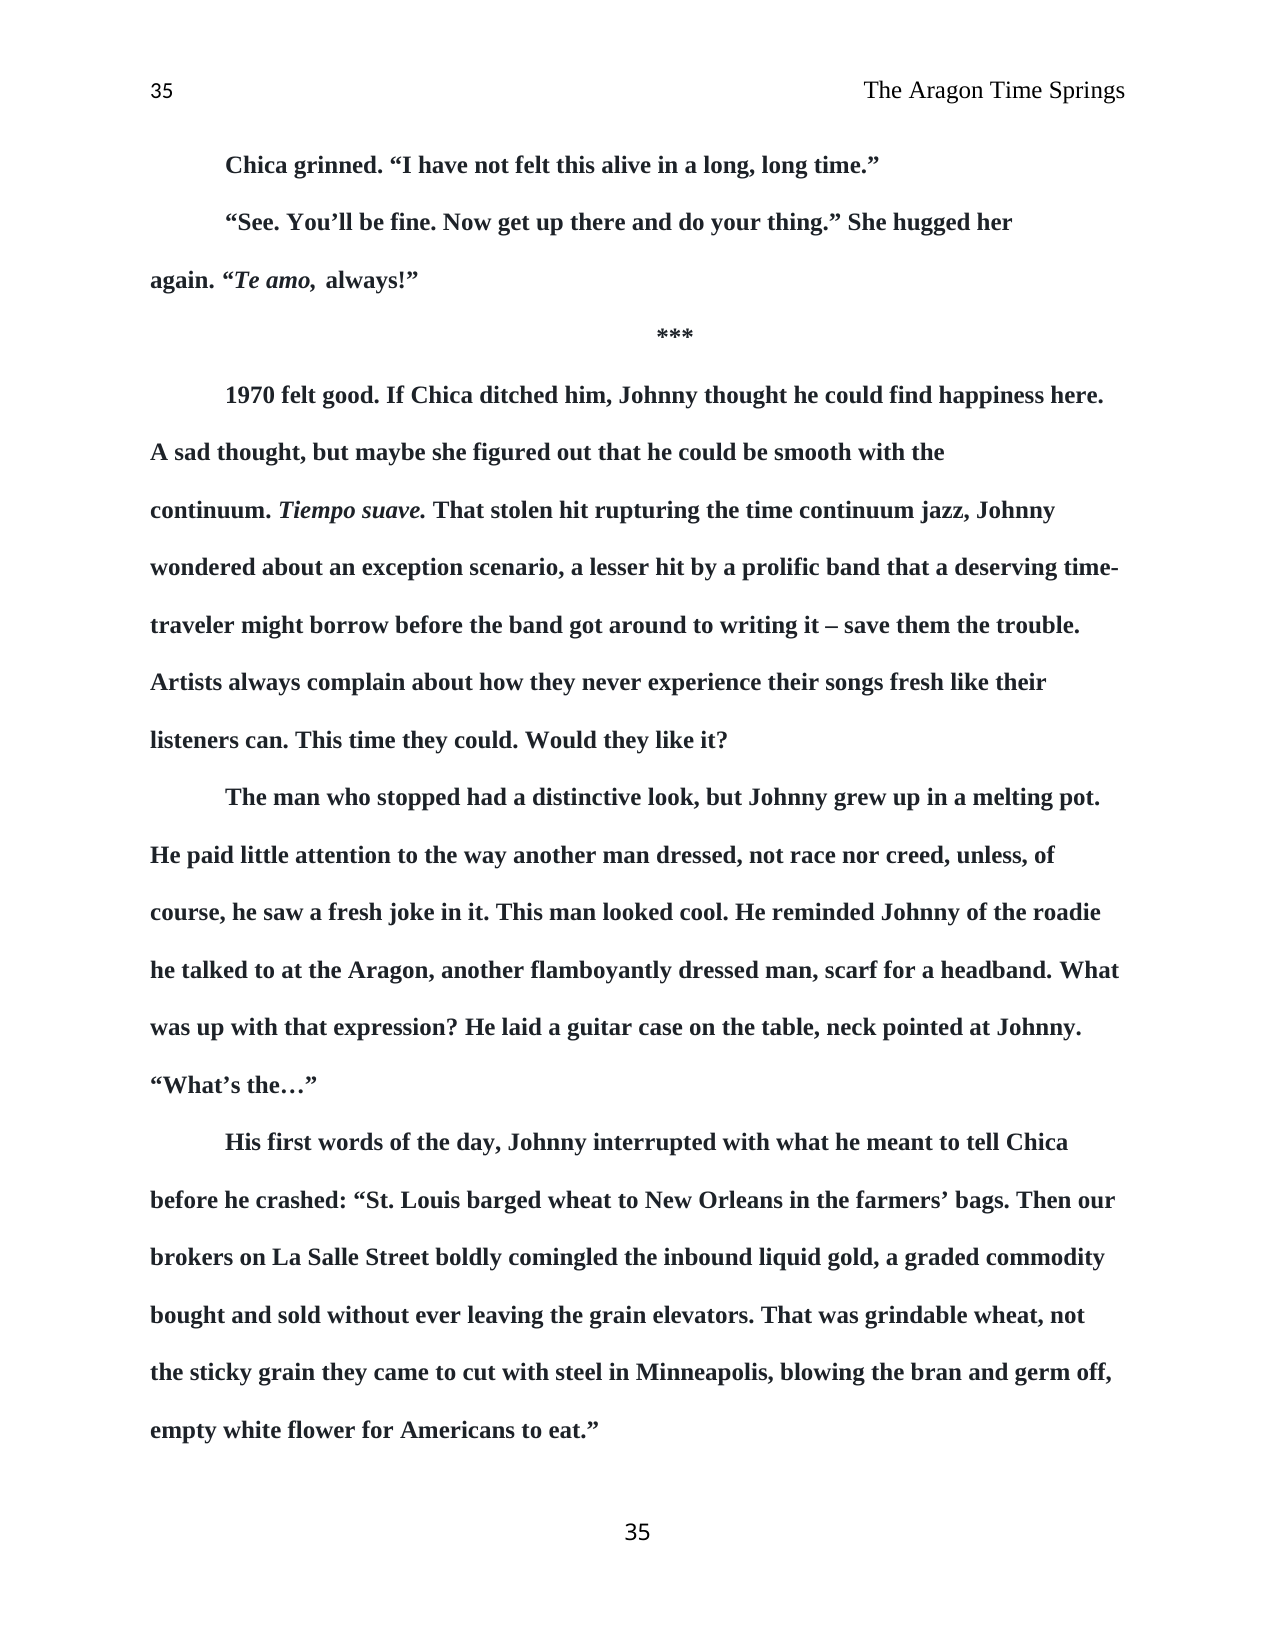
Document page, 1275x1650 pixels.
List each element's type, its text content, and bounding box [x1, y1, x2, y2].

text The man who stopped had a distinctive look, but Johnny grew up in a melting pot. He paid little attention to the way another man dressed, not race nor creed, unless, of course, he saw a fresh joke in it. This man looked cool. He reminded Johnny of the roadie he talked to at the Aragon, another flamboyantly dressed man, scarf for a headband. What was up with that expression? He laid a guitar case on the table, neck pointed at Johnny. “What’s the…” [150, 782, 1125, 1099]
text 1970 felt good. If Chica ditched him, Johnny thought he could find happiness here. A sad thought, but maybe she figured out that he could be smooth with the continuum. Tiempo suave. That stolen hit rupturing the time continuum jazz, Johnny wondered about an exception scenario, a lesser hit by a prolific band that a deserving time-traveler might borrow before the band got around to writing it – save them the trouble. Artists always complain about how they never experience their songs fresh like their listeners can. This time they could. Would they like it? [150, 380, 1125, 754]
text *** [150, 322, 1125, 351]
text Chica grinned. “I have not felt this alive in a long, long time.” [150, 150, 1125, 179]
text “See. You’ll be fine. Now get up there and do your thing.” She hugged her again. “Te amo, always!” [150, 207, 1125, 294]
text His first words of the day, Johnny interrupted with what he meant to tell Chica before he crashed: “St. Louis barged wheat to New Orleans in the farmers’ bags. Then our brokers on La Salle Street boldly comingled the inbound liquid gold, a graded commodity bought and sold without ever leaving the grain elevators. That was grindable wheat, not the sticky grain they came to cut with steel in Minneapolis, blowing the bran and germ off, empty white flower for Americans to eat.” [150, 1127, 1125, 1444]
